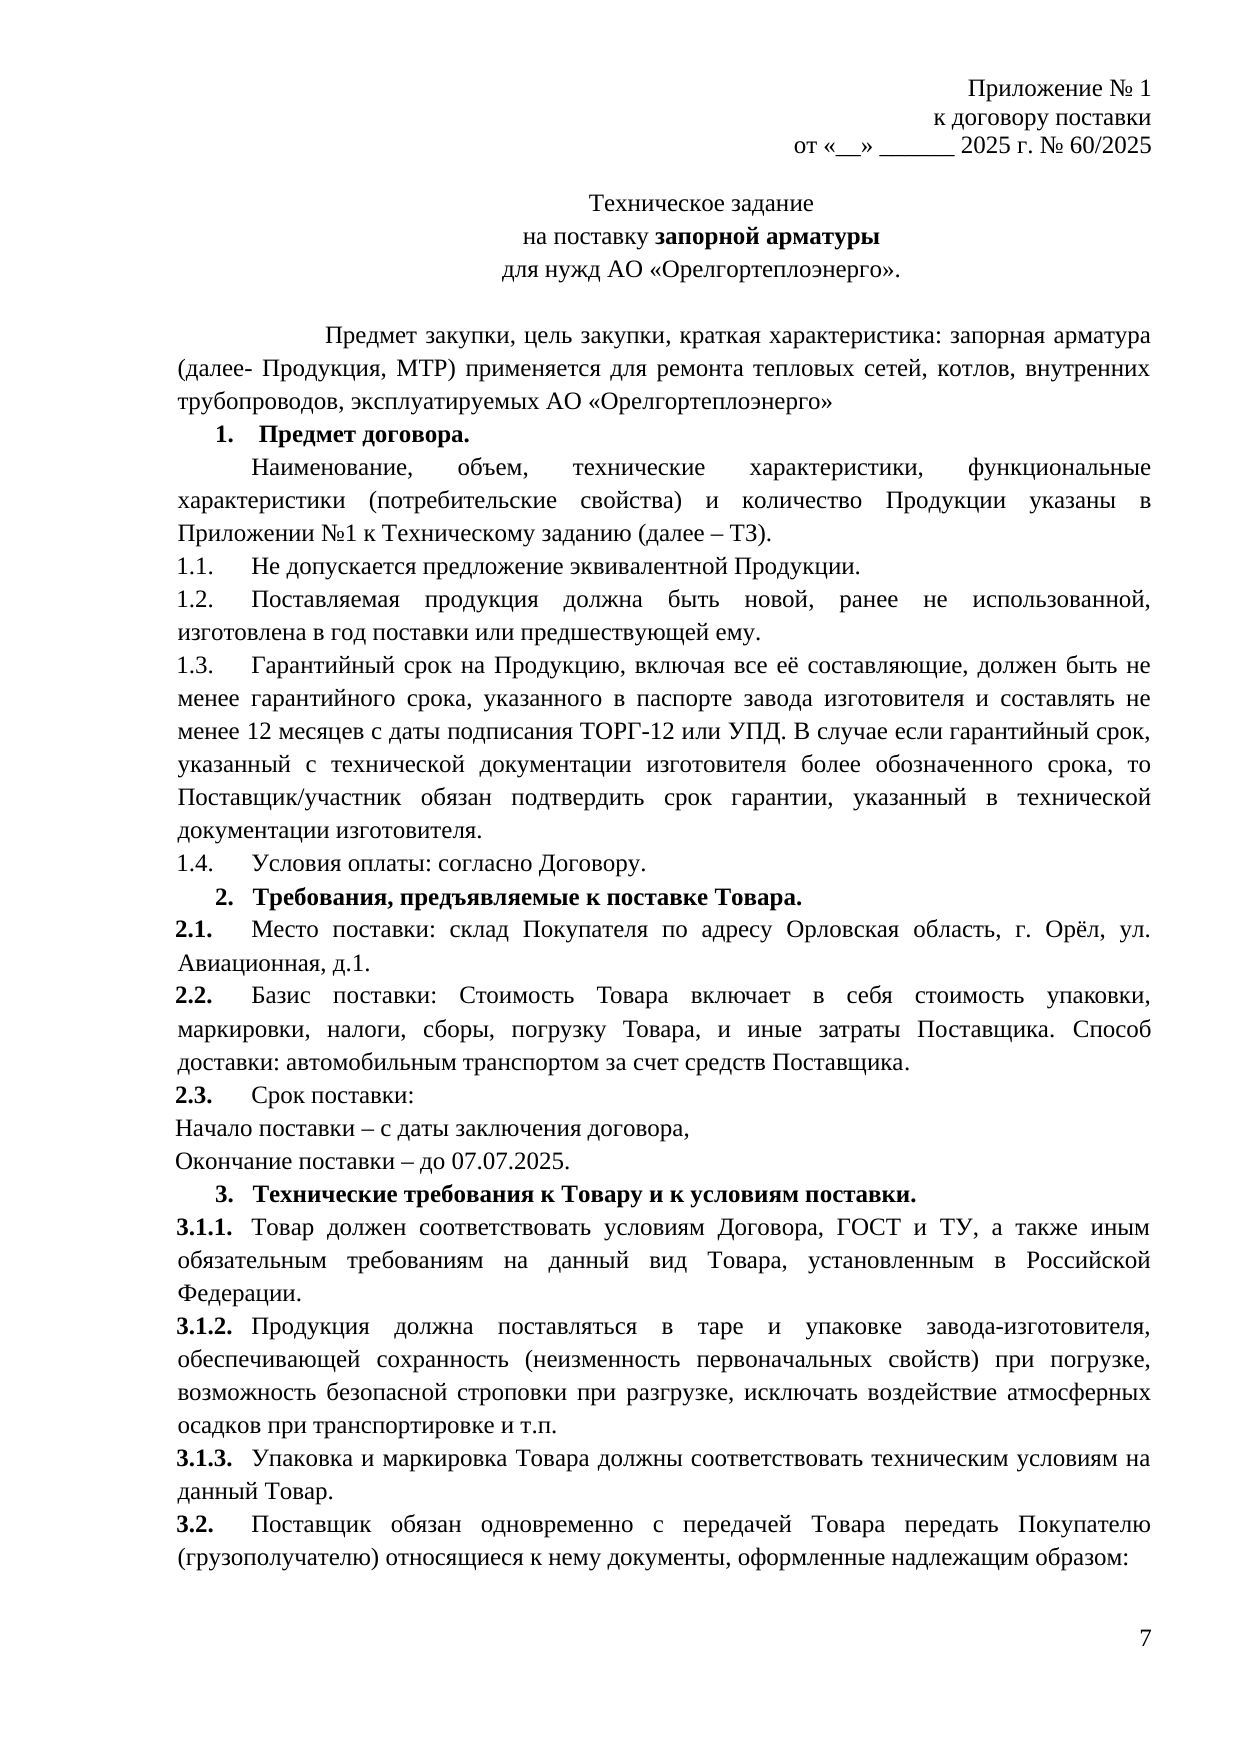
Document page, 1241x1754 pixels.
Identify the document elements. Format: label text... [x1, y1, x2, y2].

text Техническое задание [177, 188, 1152, 217]
list Товар должен соответствовать условиям Договора, ГОСТ и ТУ, а также иным обязательным требованиям на данный вид Товара, установленным в Российской Федерации. [176, 1212, 1152, 1307]
text от «__» ______ 2025 г. № 60/2025 [177, 131, 1152, 159]
text Начало поставки – с даты заключения договора, [175, 1113, 1152, 1141]
list Требования, предъявляемые к поставке Товара. [215, 882, 1152, 910]
text на поставку запорной арматуры [177, 221, 1152, 250]
list Технические требования к Товару и к условиям поставки. [215, 1179, 1152, 1207]
list Поставщик обязан одновременно с передачей Товара передать Покупателю (грузополучателю) относящиеся к нему документы, оформленные надлежащим образом: [176, 1509, 1152, 1571]
list Предмет договора. [215, 419, 1152, 448]
text Приложение № 1 [177, 73, 1152, 102]
text к договору поставки [177, 102, 1152, 131]
list Не допускается предложение эквивалентной Продукции. [176, 551, 1152, 580]
list Базис поставки: Стоимость Товара включает в себя стоимость упаковки, маркировки, налоги, сборы, погрузку Товара, и иные затраты Поставщика. Способ доставки: автомобильным транспортом за счет средств Поставщика. [175, 981, 1152, 1075]
list Поставляемая продукция должна быть новой, ранее не использованной, изготовлена в год поставки или предшествующей ему. [176, 584, 1152, 646]
list Место поставки: склад Покупателя по адресу Орловская область, г. Орёл, ул. Авиационная, д.1. [175, 914, 1152, 976]
text для нужд АО «Орелгортеплоэнерго». [177, 254, 1152, 283]
text Предмет закупки, цель закупки, краткая характеристика: запорная арматура (далее- Продукция, МТР) применяется для ремонта тепловых сетей, котлов, внутренних трубопроводов, эксплуатируемых АО «Орелгортеплоэнерго» [177, 320, 1152, 415]
list Упаковка и маркировка Товара должны соответствовать техническим условиям на данный Товар. [176, 1443, 1152, 1505]
list Продукция должна поставляться в таре и упаковке завода-изготовителя, обеспечивающей сохранность (неизменность первоначальных свойств) при погрузке, возможность безопасной строповки при разгрузке, исключать воздействие атмосферных осадков при транспортировке и т.п. [176, 1311, 1152, 1439]
text Окончание поставки – до 07.07.2025. [175, 1146, 1152, 1174]
list Гарантийный срок на Продукцию, включая все её составляющие, должен быть не менее гарантийного срока, указанного в паспорте завода изготовителя и составлять не менее 12 месяцев с даты подписания ТОРГ-12 или УПД. В случае если гарантийный срок, указанный с технической документации изготовителя более обозначенного срока, то Поставщик/участник обязан подтвердить срок гарантии, указанный в технической документации изготовителя. [176, 650, 1152, 844]
list Срок поставки: [175, 1080, 1152, 1108]
list Условия оплаты: согласно Договору. [176, 848, 1152, 877]
text Наименование, объем, технические характеристики, функциональные характеристики (потребительские свойства) и количество Продукции указаны в Приложении №1 к Техническому заданию (далее – ТЗ). [177, 452, 1152, 547]
